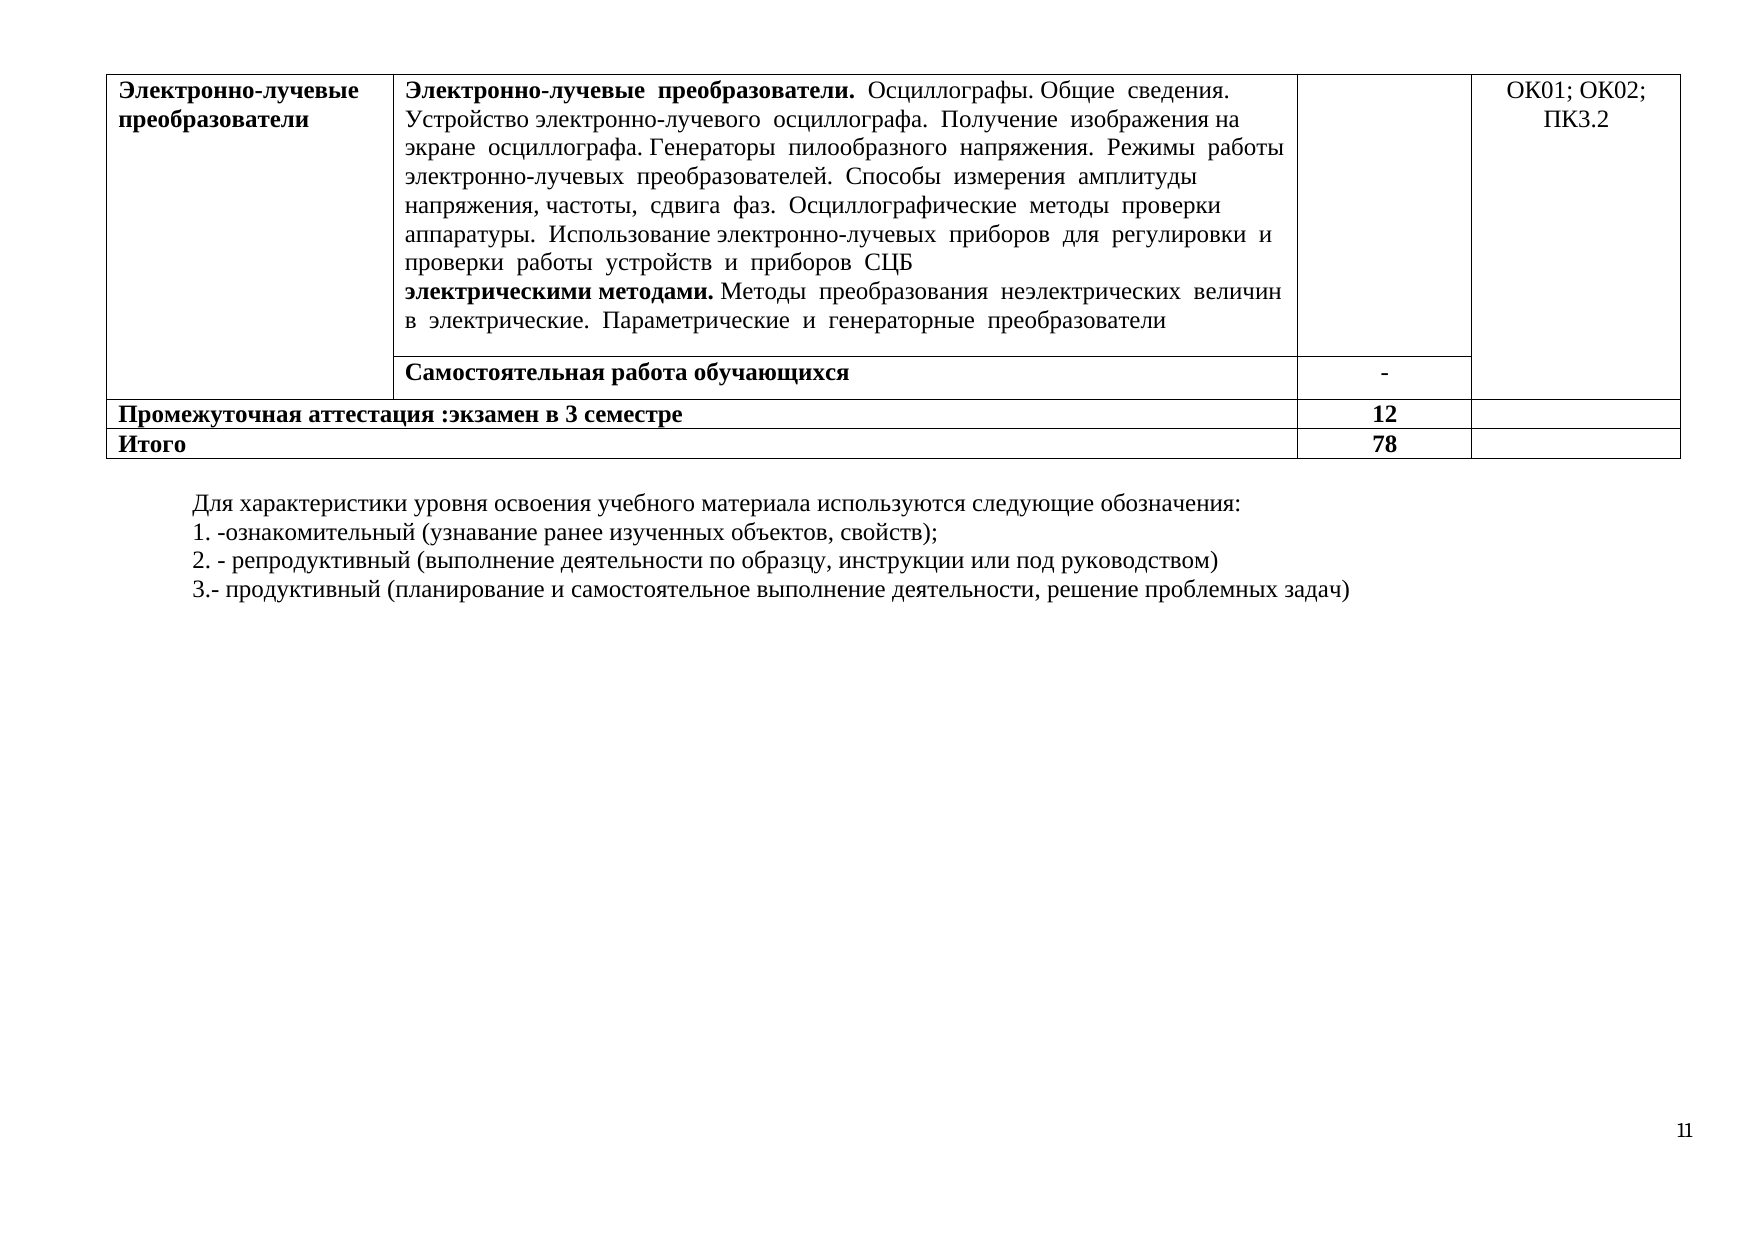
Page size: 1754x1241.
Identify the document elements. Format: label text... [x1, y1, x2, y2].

table_cell [1472, 400, 1680, 428]
text Для характеристики уровня освоения учебного материала используются следующие обозначения: [118, 488, 1692, 517]
table_cell 78 [1298, 429, 1471, 458]
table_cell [107, 75, 393, 398]
text 2. - репродуктивный (выполнение деятельности по образцу, инструкции или под руководством) [118, 545, 1692, 574]
table_cell - [1298, 357, 1471, 398]
table_cell 2 [1298, 75, 1471, 356]
text 3.- продуктивный (планирование и самостоятельное выполнение деятельности, решение проблемных задач) [118, 574, 1692, 603]
table_cell Итого [107, 429, 1297, 458]
table_cell [1472, 429, 1680, 458]
table_cell 12 [1298, 400, 1471, 428]
table_cell 1 ОК01; ОК02; ПК3.2 [1472, 75, 1680, 398]
table_cell Электронно-лучевые преобразователи. Осциллографы. Общие сведения. Устройство электронно-лучевого осциллографа. Получение изображения на экране осциллографа. Генераторы пилообразного напряжения. Режимы работы электронно-лучевых преобразователей. Способы измерения амплитуды напряжения, частоты, сдвига фаз. Осциллографические методы проверки аппаратуры. Использование электронно-лучевых приборов для регулировки и проверки работы устройств и приборов СЦБ электрическими методами. Методы преобразования неэлектрических величин в электрические. Параметрические и генераторные преобразователи [394, 75, 1297, 356]
text 1. -ознакомительный (узнавание ранее изученных объектов, свойств); [118, 517, 1692, 545]
table_cell Промежуточная аттестация :экзамен в 3 семестре [107, 400, 1297, 428]
table_cell Самостоятельная работа обучающихся [394, 357, 1297, 398]
